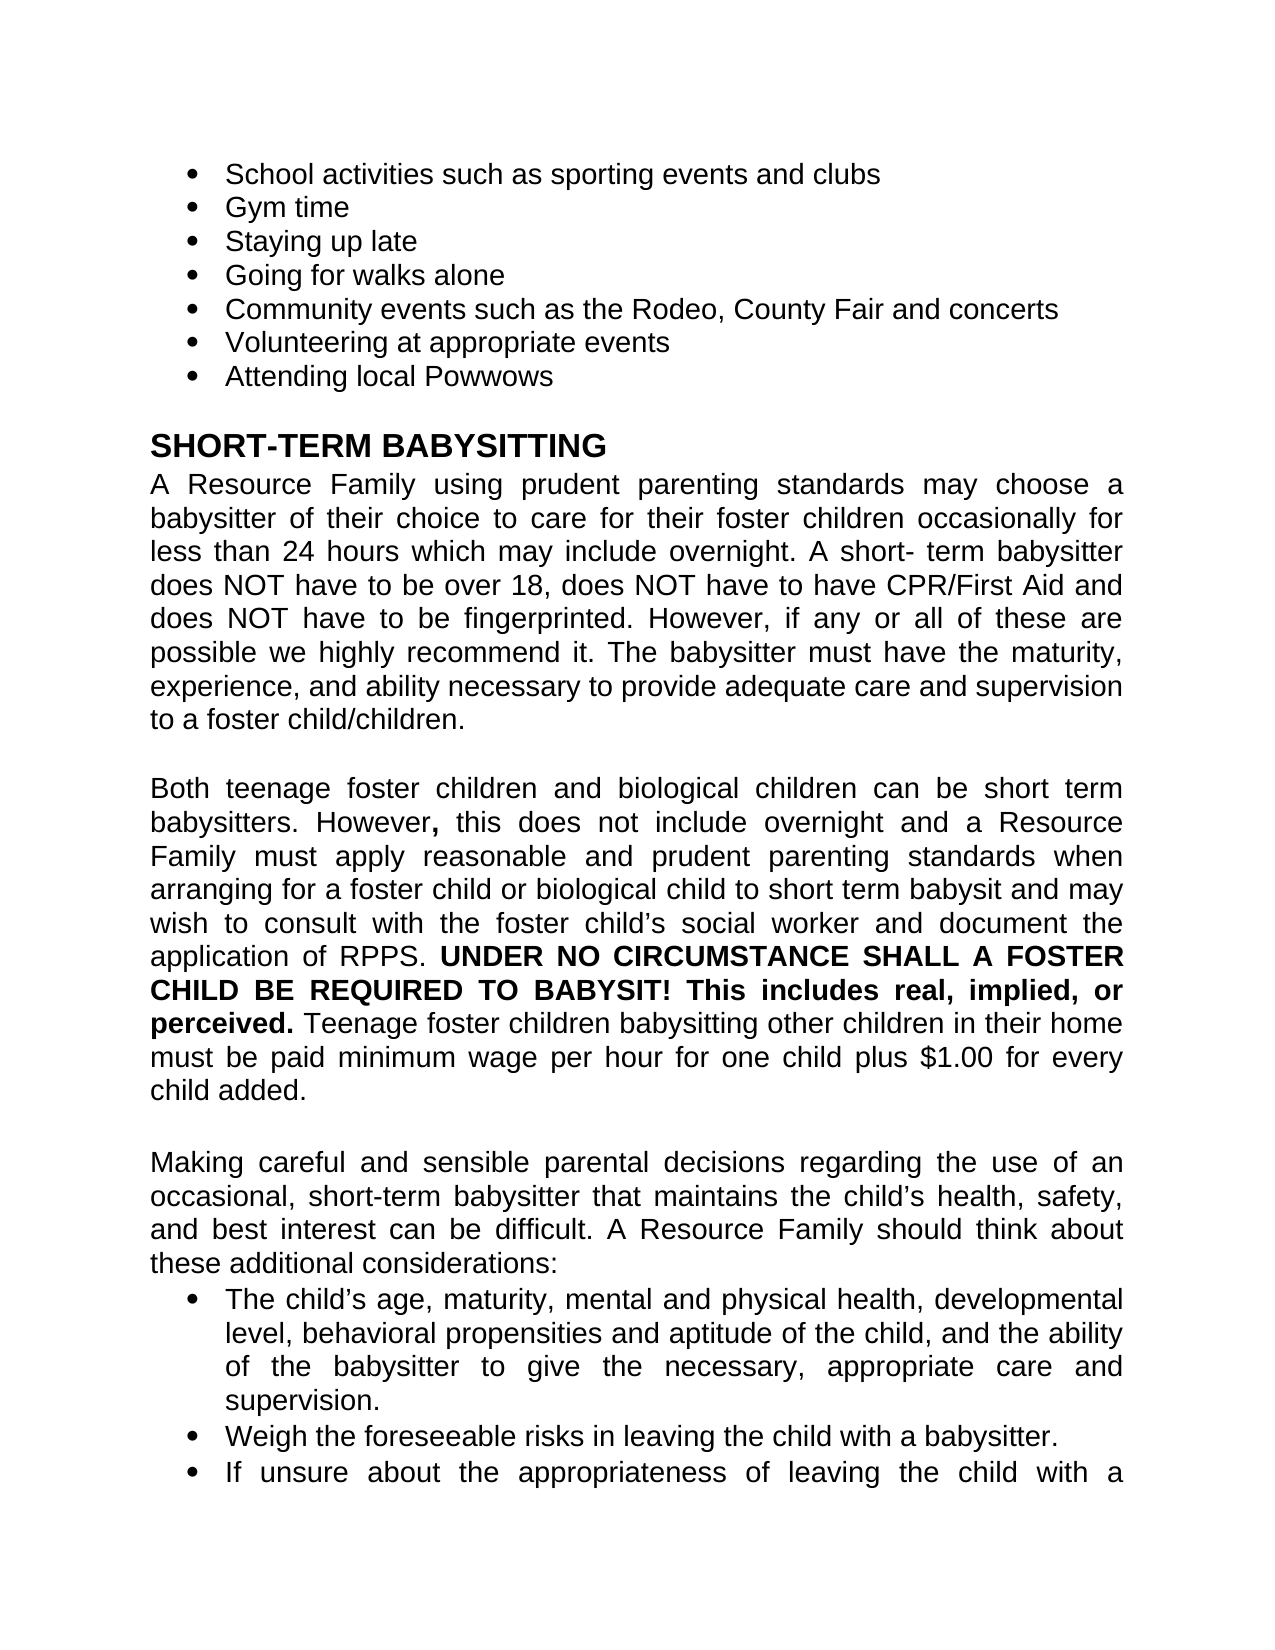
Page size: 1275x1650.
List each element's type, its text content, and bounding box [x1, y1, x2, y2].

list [187, 1455, 1125, 1488]
list The child’s age, maturity, mental and physical health, developmental level, behavioral propensities and aptitude of the child, and the ability of the babysitter to give the necessary, appropriate care and supervision. [187, 1282, 1125, 1416]
list Attending local Powwows [187, 359, 1125, 393]
list Community events such as the Rodeo, County Fair and concerts [187, 292, 1125, 325]
list School activities such as sporting events and clubs [187, 157, 1125, 190]
text Both teenage foster children and biological children can be short term babysitters. However, this does not include overnight and a Resource Family must apply reasonable and prudent parenting standards when arranging for a foster child or biological child to short term babysit and may wish to consult with the foster child’s social worker and document the application of RPPS. UNDER NO CIRCUMSTANCE SHALL A FOSTER CHILD BE REQUIRED TO BABYSIT! This includes real, implied, or perceived. Teenage foster children babysitting other children in their home must be paid minimum wage per hour for one child plus $1.00 for every child added. [150, 772, 1125, 1107]
list Weigh the foreseeable risks in leaving the child with a babysitter. [187, 1419, 1125, 1452]
text A Resource Family using prudent parenting standards may choose a babysitter of their choice to care for their foster children occasionally for less than 24 hours which may include overnight. A short- term babysitter does NOT have to be over 18, does NOT have to have CPR/First Aid and does NOT have to be fingerprinted. However, if any or all of these are possible we highly recommend it. The babysitter must have the maturity, experience, and ability necessary to provide adequate care and supervision to a foster child/children. [150, 467, 1125, 736]
text Making careful and sensible parental decisions regarding the use of an occasional, short-term babysitter that maintains the child’s health, safety, and best interest can be difficult. A Resource Family should think about these additional considerations: [150, 1145, 1125, 1279]
list Volunteering at appropriate events [187, 325, 1125, 359]
text SHORT-TERM BABYSITTING [150, 426, 1125, 465]
list Staying up late [187, 224, 1125, 258]
list Gym time [187, 190, 1125, 224]
list Going for walks alone [187, 258, 1125, 292]
